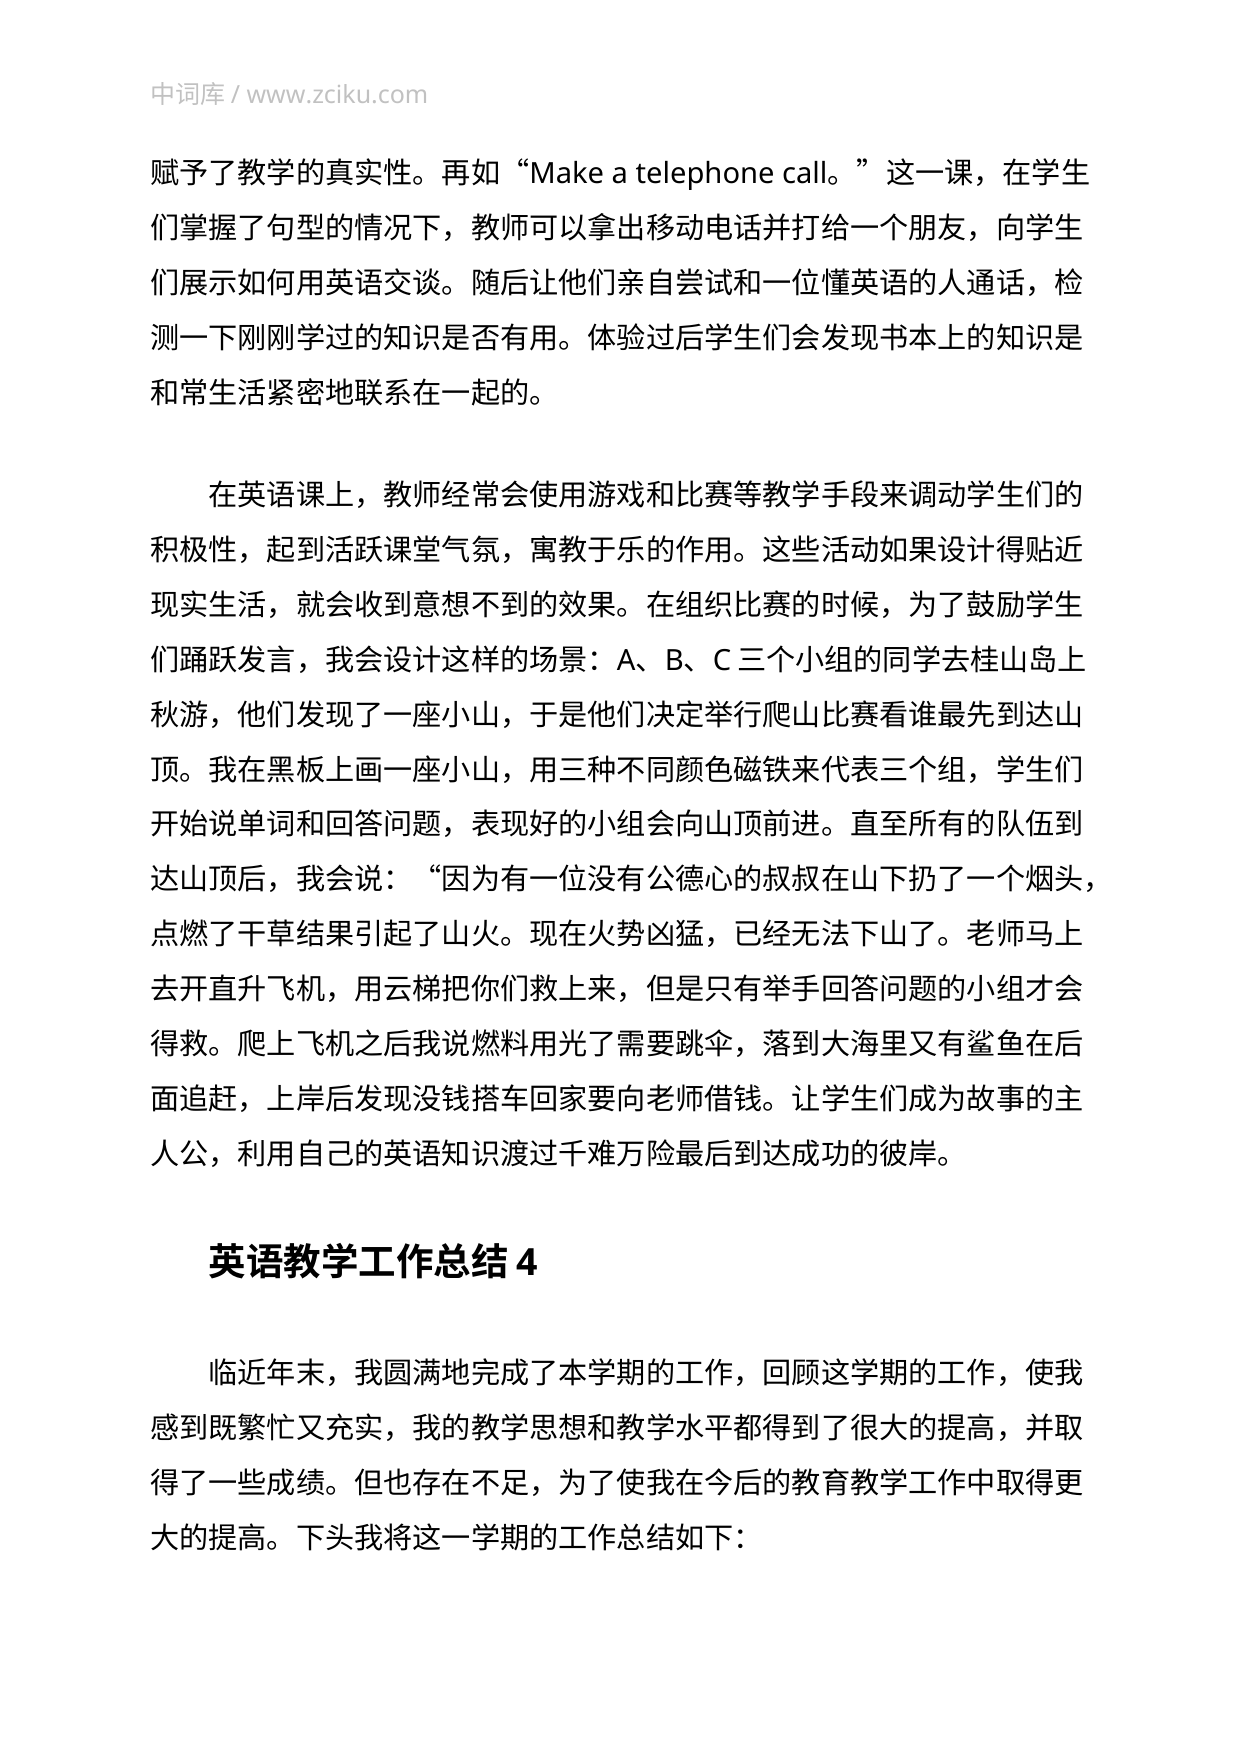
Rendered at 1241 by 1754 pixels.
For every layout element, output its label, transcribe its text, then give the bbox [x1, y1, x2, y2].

text 临近年末，我圆满地完成了本学期的工作，回顾这学期的工作，使我感到既繁忙又充实，我的教学思想和教学水平都得到了很大的提高，并取得了一些成绩。但也存在不足，为了使我在今后的教育教学工作中取得更大的提高。下头我将这一学期的工作总结如下： [150, 1350, 1090, 1557]
text 英语教学工作总结4 [150, 1232, 1090, 1287]
text 在英语课上，教师经常会使用游戏和比赛等教学手段来调动学生们的积极性，起到活跃课堂气氛，寓教于乐的作用。这些活动如果设计得贴近现实生活，就会收到意想不到的效果。在组织比赛的时候，为了鼓励学生们踊跃发言，我会设计这样的场景：A、B、C三个小组的同学去桂山岛上秋游，他们发现了一座小山，于是他们决定举行爬山比赛看谁最先到达山顶。我在黑板上画一座小山，用三种不同颜色磁铁来代表三个组，学生们开始说单词和回答问题，表现好的小组会向山顶前进。直至所有的队伍到达山顶后，我会说：“因为有一位没有公德心的叔叔在山下扔了一个烟头，点燃了干草结果引起了山火。现在火势凶猛，已经无法下山了。老师马上去开直升飞机，用云梯把你们救上来，但是只有举手回答问题的小组才会得救。爬上飞机之后我说燃料用光了需要跳伞，落到大海里又有鲨鱼在后面追赶，上岸后发现没钱搭车回家要向老师借钱。让学生们成为故事的主人公，利用自己的英语知识渡过千难万险最后到达成功的彼岸。 [150, 471, 1090, 1173]
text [150, 150, 1090, 412]
